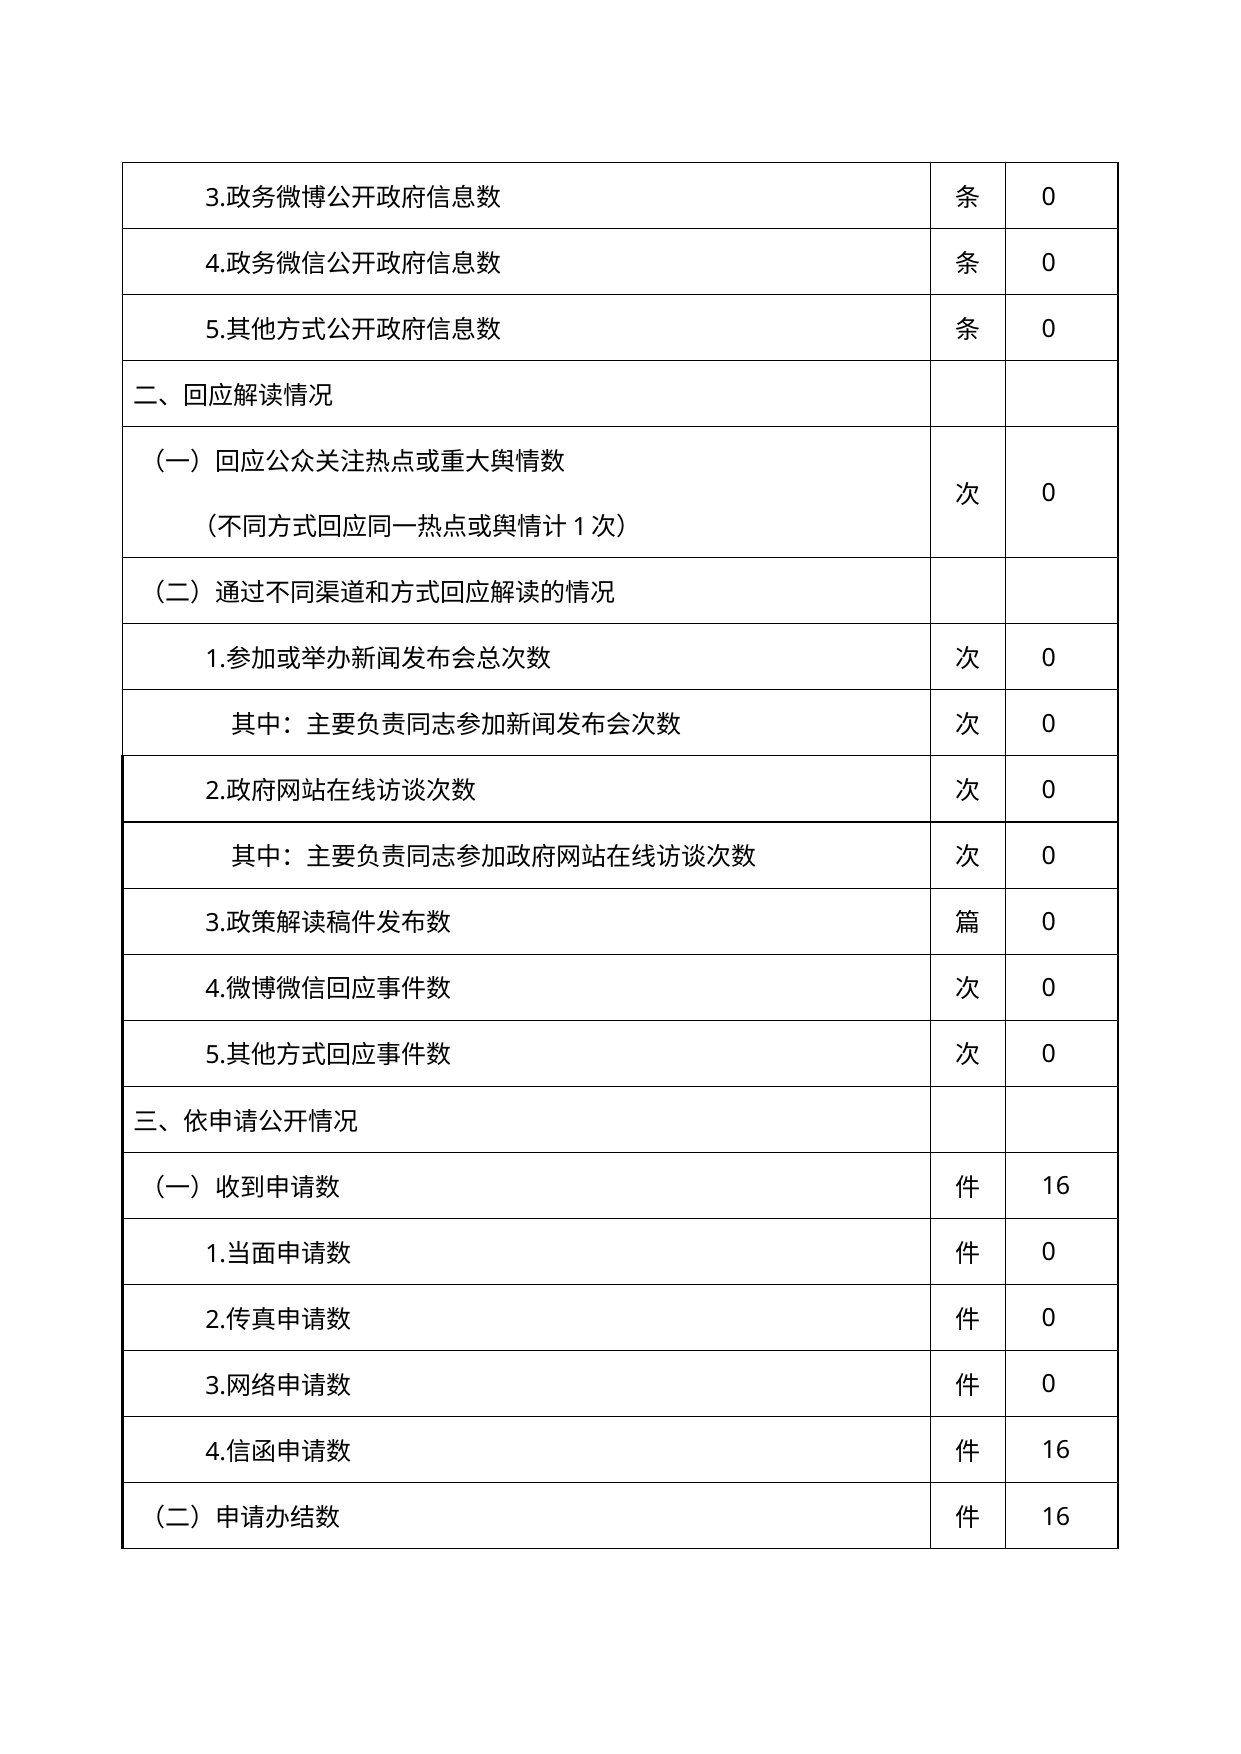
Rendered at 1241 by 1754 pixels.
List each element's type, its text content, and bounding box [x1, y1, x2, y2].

table_cell [931, 1087, 1005, 1152]
table_cell 2.传真申请数 [124, 1285, 930, 1350]
table_cell 篇 [931, 889, 1005, 953]
table_cell 0 [1006, 1285, 1117, 1350]
table_cell 件 [931, 1285, 1005, 1350]
table_cell （一）回应公众关注热点或重大舆情数 （不同方式回应同一热点或舆情计1次） [123, 427, 930, 557]
table_cell 16 [1006, 1417, 1117, 1482]
table_cell 0 [1006, 823, 1117, 887]
table_cell 2.政府网站在线访谈次数 [124, 756, 930, 821]
table_cell 次 [931, 690, 1005, 755]
table_cell 件 [931, 1219, 1005, 1284]
table_cell 三、依申请公开情况 [124, 1087, 930, 1152]
table_cell 0 [1006, 163, 1117, 228]
table_cell 二、回应解读情况 [123, 361, 930, 426]
table_cell 其中：主要负责同志参加政府网站在线访谈次数 [124, 823, 930, 887]
table_cell 次 [931, 427, 1005, 557]
table_cell [1006, 361, 1117, 426]
table_cell 件 [931, 1417, 1005, 1482]
table_cell 件 [931, 1483, 1005, 1548]
table_cell 1.当面申请数 [124, 1219, 930, 1284]
table_cell 0 [1006, 889, 1117, 953]
table_cell 3.政务微博公开政府信息数 [123, 163, 930, 228]
table_cell 0 [1006, 756, 1117, 821]
table_cell [931, 558, 1005, 623]
table_cell 次 [931, 955, 1005, 1019]
table_cell [1006, 558, 1117, 623]
table_cell 0 [1006, 427, 1117, 557]
table_cell 次 [931, 756, 1005, 821]
table_cell 次 [931, 624, 1005, 689]
table_cell 0 [1006, 690, 1117, 755]
table_cell [931, 361, 1005, 426]
table_cell 5.其他方式公开政府信息数 [123, 295, 930, 360]
table_cell 条 [931, 295, 1005, 360]
table_cell 4.微博微信回应事件数 [124, 955, 930, 1019]
table_cell 0 [1006, 624, 1117, 689]
table_cell 0 [1006, 295, 1117, 360]
table_cell 4.政务微信公开政府信息数 [123, 229, 930, 294]
table_cell （二）申请办结数 [124, 1483, 930, 1548]
table_cell 件 [931, 1351, 1005, 1416]
table_cell 条 [931, 163, 1005, 228]
table_cell 1.参加或举办新闻发布会总次数 [123, 624, 930, 689]
table_cell 件 [931, 1153, 1005, 1218]
table_cell 16 [1006, 1483, 1117, 1548]
table_cell 5.其他方式回应事件数 [124, 1021, 930, 1086]
table_cell [1006, 1087, 1117, 1152]
table_cell 0 [1006, 1021, 1117, 1086]
table_cell （一）收到申请数 [124, 1153, 930, 1218]
table_cell 3.网络申请数 [124, 1351, 930, 1416]
table_cell 次 [931, 1021, 1005, 1086]
table_cell （二）通过不同渠道和方式回应解读的情况 [123, 558, 930, 623]
table_cell 0 [1006, 1351, 1117, 1416]
table_cell 次 [931, 823, 1005, 887]
table_cell 0 [1006, 229, 1117, 294]
table_cell 3.政策解读稿件发布数 [124, 889, 930, 953]
table_cell 其中：主要负责同志参加新闻发布会次数 [123, 690, 930, 755]
table_cell 0 [1006, 1219, 1117, 1284]
table_cell 条 [931, 229, 1005, 294]
table_cell 16 [1006, 1153, 1117, 1218]
table_cell 0 [1006, 955, 1117, 1019]
table_cell 4.信函申请数 [124, 1417, 930, 1482]
